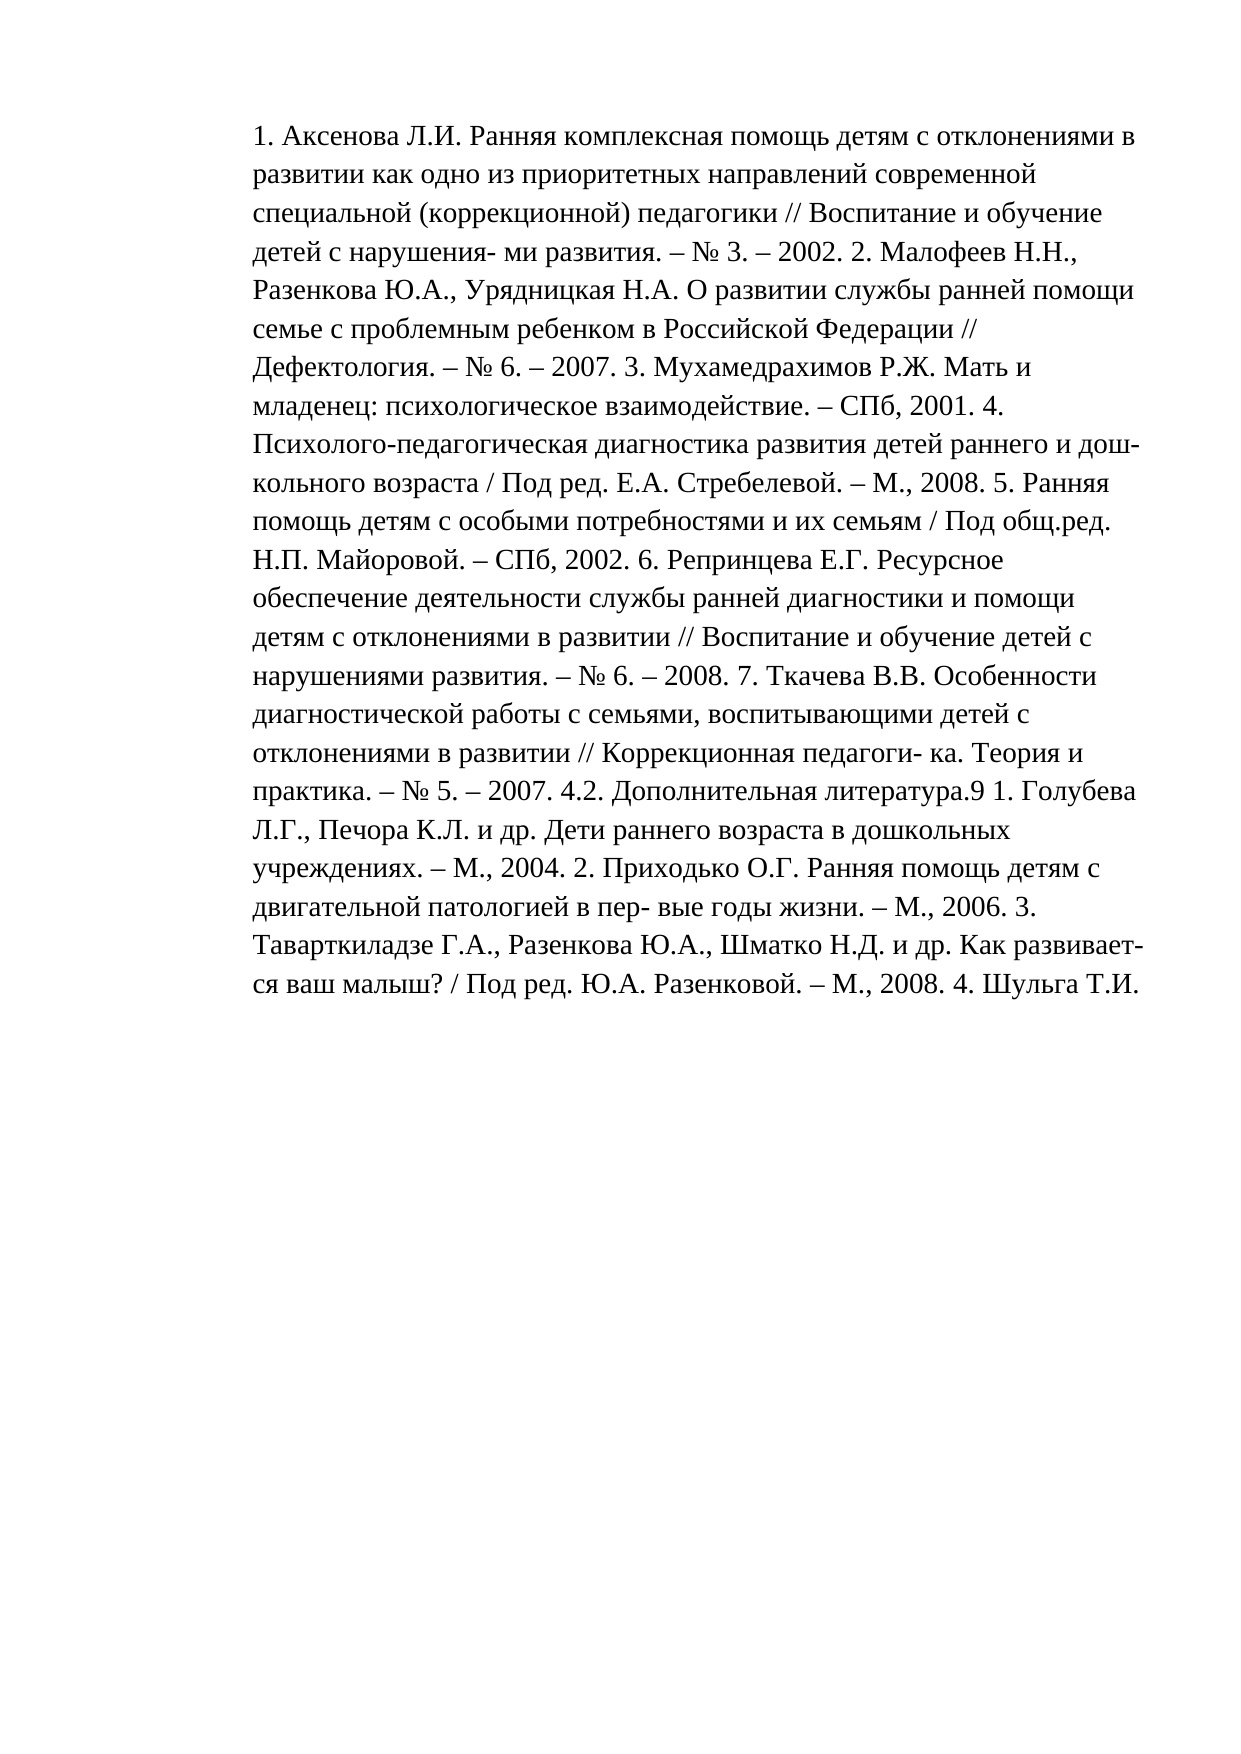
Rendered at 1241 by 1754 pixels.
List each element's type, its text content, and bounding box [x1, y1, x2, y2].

list 1. Аксенова Л.И. Ранняя комплексная помощь детям с отклонениями в развитии как одно из приоритетных направлений современной специальной (коррекционной) педагогики // Воспитание и обучение детей с нарушения- ми развития. – № 3. – 2002. 2. Малофеев Н.Н., Разенкова Ю.А., Урядницкая Н.А. О развитии службы ранней помощи семье с проблемным ребенком в Российской Федерации // Дефектология. – № 6. – 2007. 3. Мухамедрахимов Р.Ж. Мать и младенец: психологическое взаимодействие. – СПб, 2001. 4. Психолого-педагогическая диагностика развития детей раннего и дош- кольного возраста / Под ред. Е.А. Стребелевой. – М., 2008. 5. Ранняя помощь детям с особыми потребностями и их семьям / Под общ.ред. Н.П. Майоровой. – СПб, 2002. 6. Репринцева Е.Г. Ресурсное обеспечение деятельности службы ранней диагностики и помощи детям с отклонениями в развитии // Воспитание и обучение детей с нарушениями развития. – № 6. – 2008. 7. Ткачева В.В. Особенности диагностической работы с семьями, воспитывающими детей с отклонениями в развитии // Коррекционная педагоги- ка. Теория и практика. – № 5. – 2007. 4.2. Дополнительная литература.9 1. Голубева Л.Г., Печора К.Л. и др. Дети раннего возраста в дошкольных учреждениях. – М., 2004. 2. Приходько О.Г. Ранняя помощь детям с двигательной патологией в пер- вые годы жизни. – М., 2006. 3. Таварткиладзе Г.А., Разенкова Ю.А., Шматко Н.Д. и др. Как развивает-ся ваш малыш? / Под ред. Ю.А. Разенковой. – М., 2008. 4. Шульга Т.И. [252, 118, 1152, 999]
